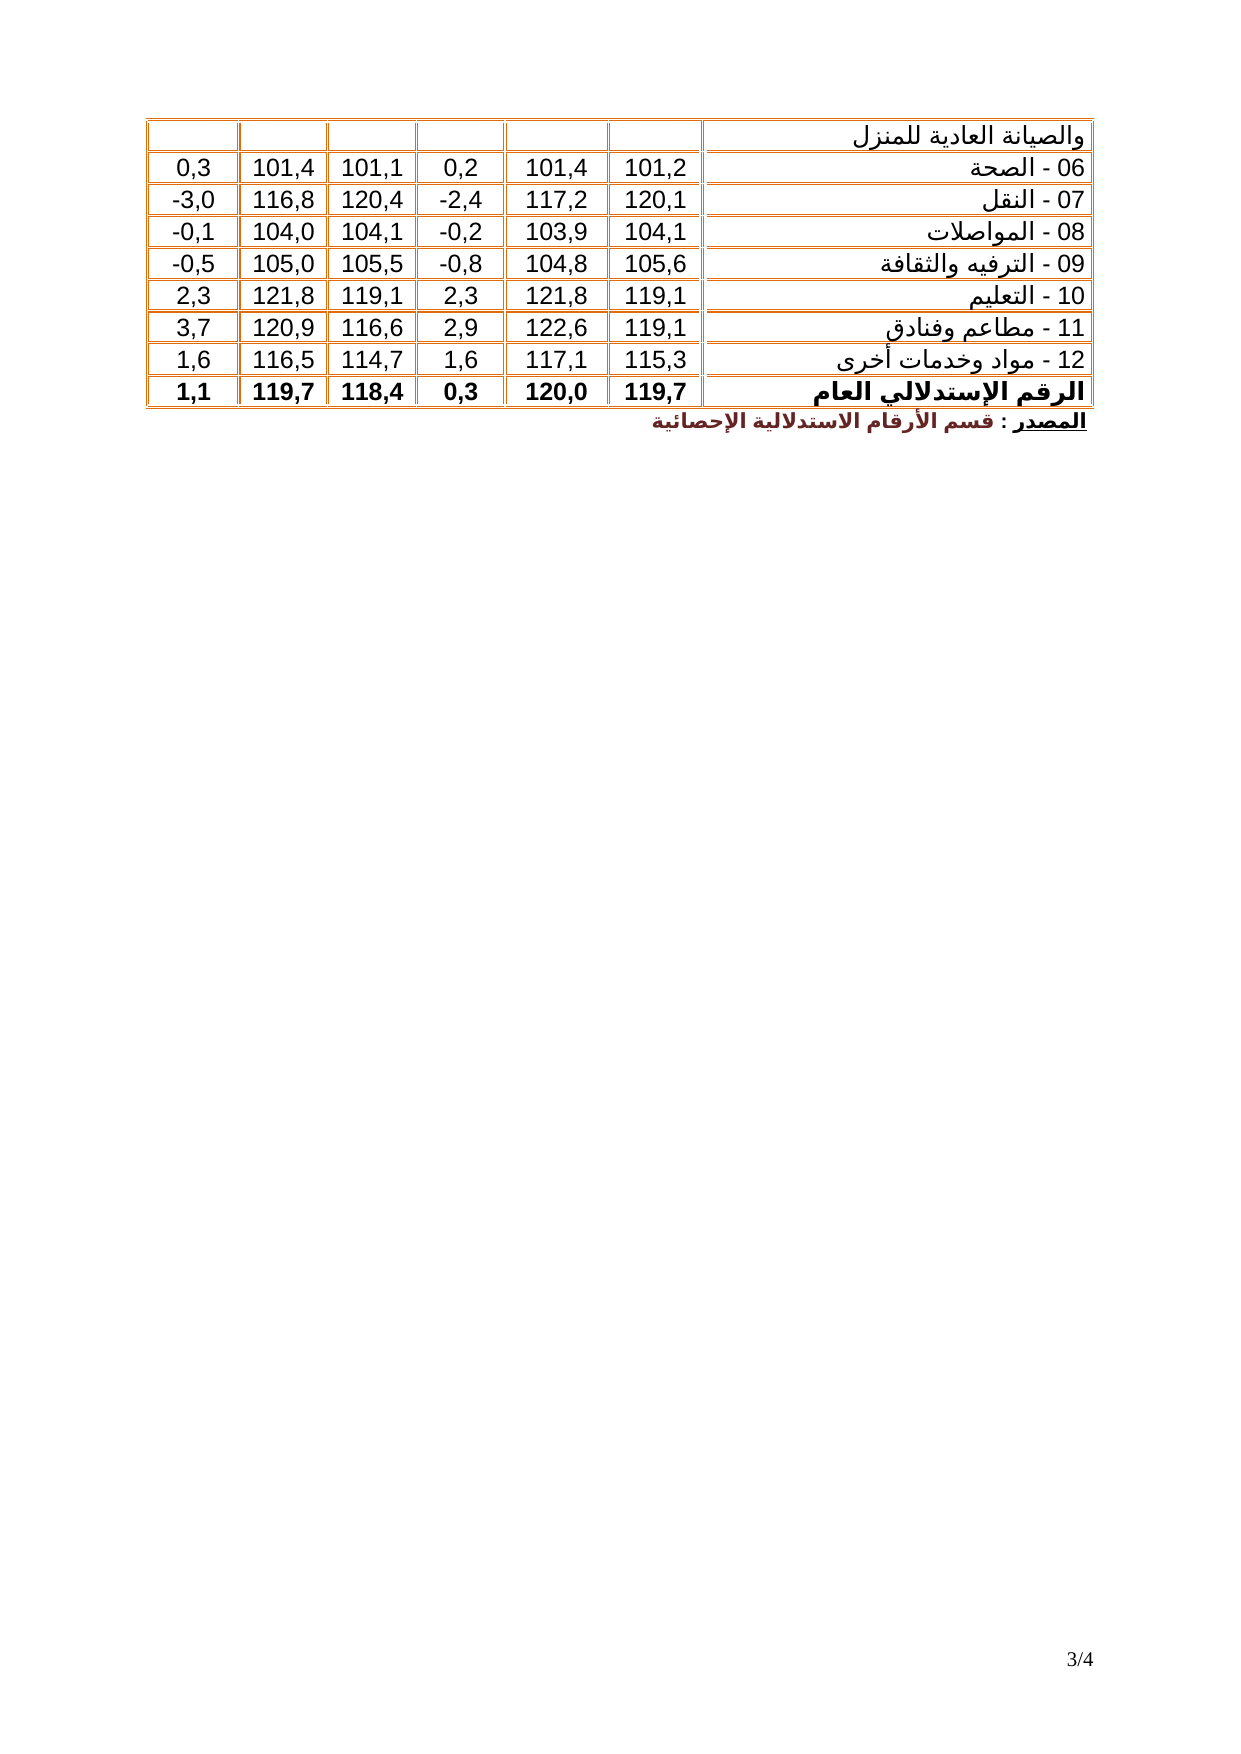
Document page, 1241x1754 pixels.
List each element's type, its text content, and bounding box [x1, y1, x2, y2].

table_cell 112,9 [505, 121, 608, 150]
table_cell 10 - التعليم [704, 278, 1091, 309]
table_cell 2,3 [418, 281, 503, 309]
table_cell 09 - الترفيه والثقافة [704, 246, 1091, 277]
table_cell 119,7 [239, 374, 328, 406]
table_cell -2,4 [418, 185, 503, 214]
table_cell 103,9 [507, 217, 607, 246]
table_cell 101,1 [329, 153, 415, 182]
table_cell 105,5 [329, 249, 415, 277]
table_cell 117,2 [507, 185, 607, 214]
table_cell 119,7 [608, 374, 703, 406]
table_cell 11 - مطاعم وفنادق [703, 309, 1092, 341]
table_cell 07 - النقل [704, 182, 1091, 214]
table_cell 112,7 [239, 119, 328, 150]
table_cell 1,6 [418, 344, 503, 374]
table_cell 105,6 [610, 246, 701, 277]
table_cell -0,2 [418, 217, 503, 246]
table_cell 104,8 [507, 249, 607, 277]
table_cell 0,3 [416, 374, 505, 406]
table_cell 120,0 [505, 377, 608, 406]
table_cell 1,1 [148, 374, 239, 406]
table_cell 122,6 [507, 313, 607, 341]
table_cell الرقم الإستدلالي العام [703, 374, 1092, 406]
table_cell -0,8 [418, 249, 503, 277]
table_cell 121,8 [507, 281, 607, 309]
table_cell 112,1 [328, 121, 416, 150]
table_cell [704, 121, 1092, 150]
table_cell 0,2 [418, 153, 503, 182]
table_cell 120,1 [610, 182, 701, 214]
table_cell -0,1 [149, 217, 237, 246]
table_cell 115,3 [608, 341, 703, 374]
table_cell 101,2 [608, 150, 703, 182]
table_cell 0,3 [149, 153, 237, 182]
table_cell 104,1 [329, 217, 415, 246]
table_cell 12 - مواد وخدمات أخرى [703, 341, 1092, 374]
table_cell 104,1 [610, 214, 701, 246]
table_cell 119,1 [608, 309, 703, 341]
table_cell 121,8 [241, 281, 326, 309]
table_cell 1,6 [149, 344, 237, 374]
table_cell 112,2 [608, 121, 701, 150]
table_cell -0,5 [149, 249, 237, 277]
table_cell 116,6 [329, 313, 415, 341]
table_cell 120,4 [329, 185, 415, 214]
table_cell 119,1 [329, 281, 415, 309]
table_cell -3,0 [149, 185, 237, 214]
table_cell 101,4 [507, 153, 607, 182]
table_cell 104,0 [241, 217, 326, 246]
table_cell 101,4 [241, 153, 326, 182]
table_cell 0,6 [416, 119, 505, 150]
table_cell 08 - المواصلات [704, 214, 1091, 246]
table_cell 119,1 [610, 278, 701, 309]
table_cell 105,0 [241, 249, 326, 277]
table_cell 118,4 [328, 377, 416, 406]
table_cell 2,3 [149, 281, 237, 309]
table_cell 120,9 [241, 313, 326, 341]
table_cell 117,1 [507, 344, 607, 374]
table_cell 06 - الصحة [703, 150, 1092, 182]
table_cell 2,9 [418, 313, 503, 341]
table_cell 114,7 [329, 344, 415, 374]
table_cell 116,8 [241, 185, 326, 214]
table_cell 0,5 [148, 119, 239, 150]
table_cell 116,5 [241, 344, 326, 374]
table_cell 3,7 [149, 313, 237, 341]
text المصدر : قسم الأرقام الاستدلالية الإحصائية [148, 409, 1092, 433]
